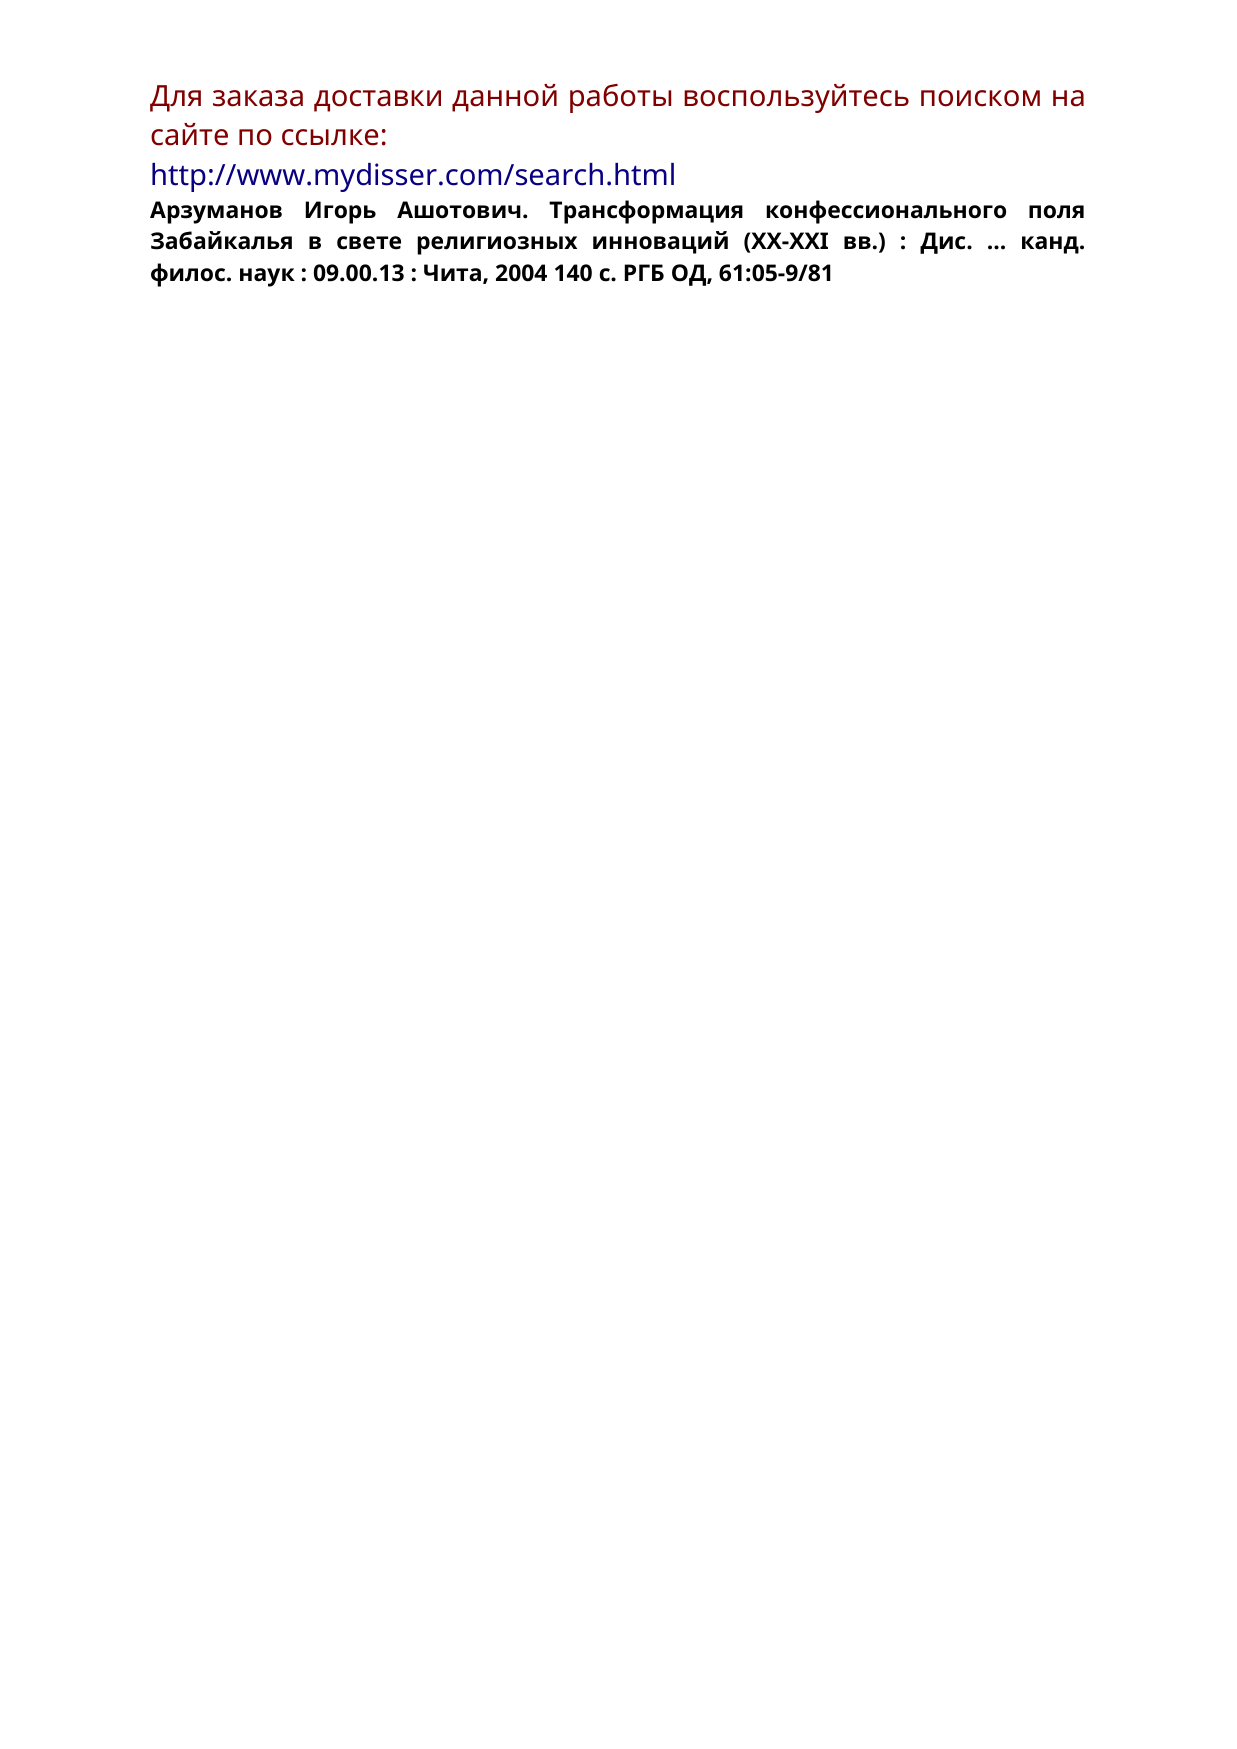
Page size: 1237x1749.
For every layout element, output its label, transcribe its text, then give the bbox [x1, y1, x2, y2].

text Арзуманов Игорь Ашотович. Трансформация конфессионального поля Забайкалья в свете религиозных инноваций (XX-XXI вв.) : Дис. ... канд. филос. наук : 09.00.13 : Чита, 2004 140 c. РГБ ОД, 61:05-9/81 [150, 194, 1086, 288]
